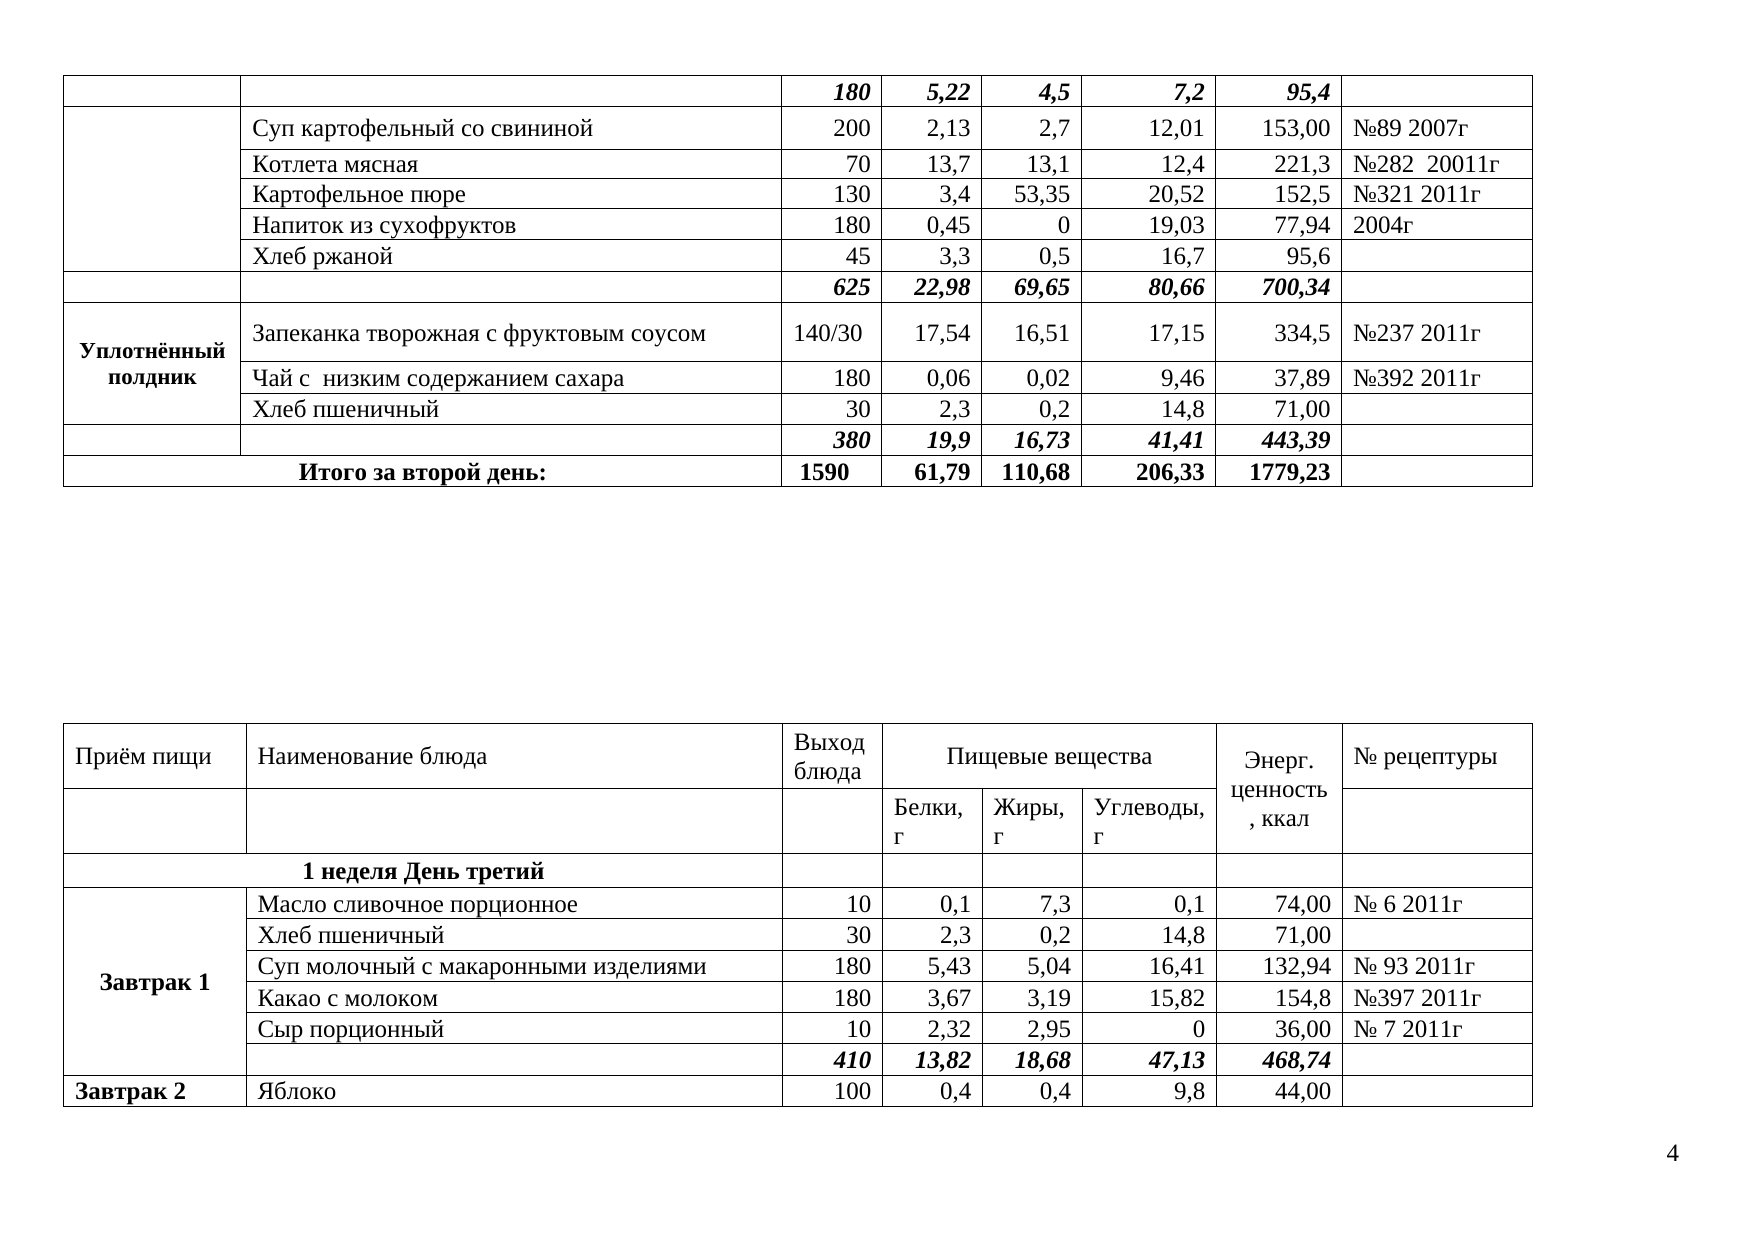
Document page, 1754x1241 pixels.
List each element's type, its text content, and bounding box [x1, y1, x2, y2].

table_cell 18,68 [983, 1044, 1082, 1074]
table_cell 69,65 [982, 272, 1081, 302]
table_cell 0,4 [983, 1076, 1082, 1106]
table_cell №89 2007г [1342, 107, 1532, 148]
table_cell 9,46 [1082, 362, 1215, 392]
table_cell 4,5 [982, 76, 1081, 106]
table_cell [64, 425, 240, 455]
table_cell 0,2 [983, 919, 1082, 949]
table_cell Белки, г [883, 789, 982, 853]
table_cell 0,02 [982, 362, 1081, 392]
table_cell 13,1 [982, 150, 1081, 178]
table_cell 20,52 [1082, 179, 1215, 208]
table_cell [241, 425, 781, 455]
table_cell [1343, 1076, 1532, 1106]
table_cell 2,7 [982, 107, 1081, 148]
table_cell 140/30 [782, 303, 881, 361]
table_cell 44,00 [1217, 1076, 1342, 1106]
table_cell 61,79 [882, 456, 981, 486]
table_cell 0,2 [982, 394, 1081, 424]
table_cell 77,94 [1216, 209, 1341, 239]
table_cell 41,41 [1082, 425, 1215, 455]
table_cell 95,6 [1216, 240, 1341, 271]
table_cell 180 [782, 362, 881, 392]
table_cell [1083, 854, 1216, 887]
table_cell 36,00 [1217, 1013, 1342, 1043]
table_cell Хлеб пшеничный [247, 919, 782, 949]
table_cell Сыр порционный [247, 1013, 782, 1043]
table_cell 17,15 [1082, 303, 1215, 361]
table_cell 3,19 [983, 982, 1082, 1012]
table_cell №392 2011г [1342, 362, 1532, 392]
table_cell №397 2011г [1343, 982, 1532, 1012]
table_cell [1342, 456, 1532, 486]
table_cell [1342, 425, 1532, 455]
table_cell 3,3 [882, 240, 981, 271]
table_cell 110,68 [982, 456, 1081, 486]
table_cell №237 2011г [1342, 303, 1532, 361]
table_cell 15,82 [1083, 982, 1216, 1012]
table_cell 468,74 [1217, 1044, 1342, 1074]
table_cell 12,4 [1082, 150, 1215, 178]
table_cell [64, 76, 240, 106]
table_cell Уплотнённый полдник [64, 303, 240, 424]
table_cell 95,4 [1216, 76, 1341, 106]
table_cell 0,4 [883, 1076, 982, 1106]
table_cell 10 [783, 888, 882, 918]
table_cell 180 [783, 951, 882, 981]
table_cell 53,35 [982, 179, 1081, 208]
table_cell Жиры, г [983, 789, 1082, 853]
table_cell 14,8 [1082, 394, 1215, 424]
table_cell 206,33 [1082, 456, 1215, 486]
table_cell Чай с низким содержанием сахара [241, 362, 781, 392]
table_header Приём пищи [64, 724, 246, 788]
table_cell 2004г [1342, 209, 1532, 239]
table_cell 200 [782, 107, 881, 148]
table_cell [1343, 854, 1532, 887]
table_cell 74,00 [1217, 888, 1342, 918]
table_cell 16,51 [982, 303, 1081, 361]
table_cell 180 [782, 76, 881, 106]
table_cell 180 [783, 982, 882, 1012]
table_cell 3,4 [882, 179, 981, 208]
table_cell Углеводы, г [1083, 789, 1216, 853]
table_cell 1779,23 [1216, 456, 1341, 486]
table_cell [1342, 76, 1532, 106]
table_cell 0 [1083, 1013, 1216, 1043]
table_cell 380 [782, 425, 881, 455]
table_cell 154,8 [1217, 982, 1342, 1012]
table_cell Суп картофельный со свининой [241, 107, 781, 148]
table_cell 0,1 [883, 888, 982, 918]
table_cell 22,98 [882, 272, 981, 302]
table_cell 7,2 [1082, 76, 1215, 106]
table_cell 71,00 [1217, 919, 1342, 949]
table_cell [241, 76, 781, 106]
table_cell Масло сливочное порционное [247, 888, 782, 918]
table_cell 19,9 [882, 425, 981, 455]
table_header № рецептуры [1343, 724, 1532, 788]
table_cell 12,01 [1082, 107, 1215, 148]
table_cell Напиток из сухофруктов [241, 209, 781, 239]
table_cell № 6 2011г [1343, 888, 1532, 918]
table_cell [1343, 789, 1532, 853]
table_cell 16,7 [1082, 240, 1215, 271]
table_cell 5,04 [983, 951, 1082, 981]
table_cell 70 [782, 150, 881, 178]
table_cell [64, 272, 240, 302]
table_cell №321 2011г [1342, 179, 1532, 208]
table_cell № 93 2011г [1343, 951, 1532, 981]
table_cell Итого за второй день: [64, 456, 781, 486]
table_cell Яблоко [247, 1076, 782, 1106]
table_cell [1343, 919, 1532, 949]
table_cell 132,94 [1217, 951, 1342, 981]
table_cell 71,00 [1216, 394, 1341, 424]
table_cell 180 [782, 209, 881, 239]
table_cell 443,39 [1216, 425, 1341, 455]
table_cell 0,1 [1083, 888, 1216, 918]
table_cell 3,67 [883, 982, 982, 1012]
table_cell [1342, 240, 1532, 271]
table_cell № 7 2011г [1343, 1013, 1532, 1043]
table_cell 1 неделя День третий [64, 854, 782, 887]
table_cell [64, 789, 246, 853]
table_cell 0,5 [982, 240, 1081, 271]
table_cell 152,5 [1216, 179, 1341, 208]
table_cell Котлета мясная [241, 150, 781, 178]
table_cell [883, 854, 982, 887]
table_cell 37,89 [1216, 362, 1341, 392]
table_cell 5,22 [882, 76, 981, 106]
table_cell Хлеб ржаной [241, 240, 781, 271]
table_cell Какао с молоком [247, 982, 782, 1012]
table_cell [983, 854, 1082, 887]
table_header Выход блюда [783, 724, 882, 788]
table_cell 14,8 [1083, 919, 1216, 949]
table_cell [783, 854, 882, 887]
table_cell [1343, 1044, 1532, 1074]
table_cell 0,45 [882, 209, 981, 239]
table_header Энерг. ценность, ккал [1217, 724, 1342, 853]
table_header Пищевые вещества [883, 724, 1216, 788]
table_cell 410 [783, 1044, 882, 1074]
table_cell Хлеб пшеничный [241, 394, 781, 424]
table_cell №282 20011г [1342, 150, 1532, 178]
table_cell 19,03 [1082, 209, 1215, 239]
table_cell 17,54 [882, 303, 981, 361]
table_cell 625 [782, 272, 881, 302]
table_cell 0 [982, 209, 1081, 239]
table_cell 2,3 [882, 394, 981, 424]
table_cell 13,7 [882, 150, 981, 178]
table_cell Картофельное пюре [241, 179, 781, 208]
table_cell [1342, 394, 1532, 424]
table_cell 47,13 [1083, 1044, 1216, 1074]
table_cell [1342, 272, 1532, 302]
table_cell [1217, 854, 1342, 887]
table_cell 9,8 [1083, 1076, 1216, 1106]
table_cell 80,66 [1082, 272, 1215, 302]
table_cell 5,43 [883, 951, 982, 981]
table_cell 1590 [782, 456, 881, 486]
table_cell 221,3 [1216, 150, 1341, 178]
table_cell 153,00 [1216, 107, 1341, 148]
table_cell 30 [782, 394, 881, 424]
table_cell 45 [782, 240, 881, 271]
table_cell [64, 107, 240, 271]
table_cell Завтрак 1 [64, 888, 246, 1074]
table_cell 2,13 [882, 107, 981, 148]
table_cell 2,3 [883, 919, 982, 949]
table_cell 13,82 [883, 1044, 982, 1074]
table_cell 2,95 [983, 1013, 1082, 1043]
table_cell 700,34 [1216, 272, 1341, 302]
table_cell 16,41 [1083, 951, 1216, 981]
table_cell 10 [783, 1013, 882, 1043]
table_cell [241, 272, 781, 302]
table_cell [247, 1044, 782, 1074]
table_cell Запеканка творожная с фруктовым соусом [241, 303, 781, 361]
table_cell 30 [783, 919, 882, 949]
table_cell 130 [782, 179, 881, 208]
table_header Наименование блюда [247, 724, 782, 788]
table_cell Суп молочный с макаронными изделиями [247, 951, 782, 981]
table_cell [247, 789, 782, 853]
table_cell 334,5 [1216, 303, 1341, 361]
table_cell 100 [783, 1076, 882, 1106]
table_cell Завтрак 2 [64, 1076, 246, 1106]
table_cell 2,32 [883, 1013, 982, 1043]
table_cell [783, 789, 882, 853]
table_cell 16,73 [982, 425, 1081, 455]
table_cell 7,3 [983, 888, 1082, 918]
table_cell 0,06 [882, 362, 981, 392]
